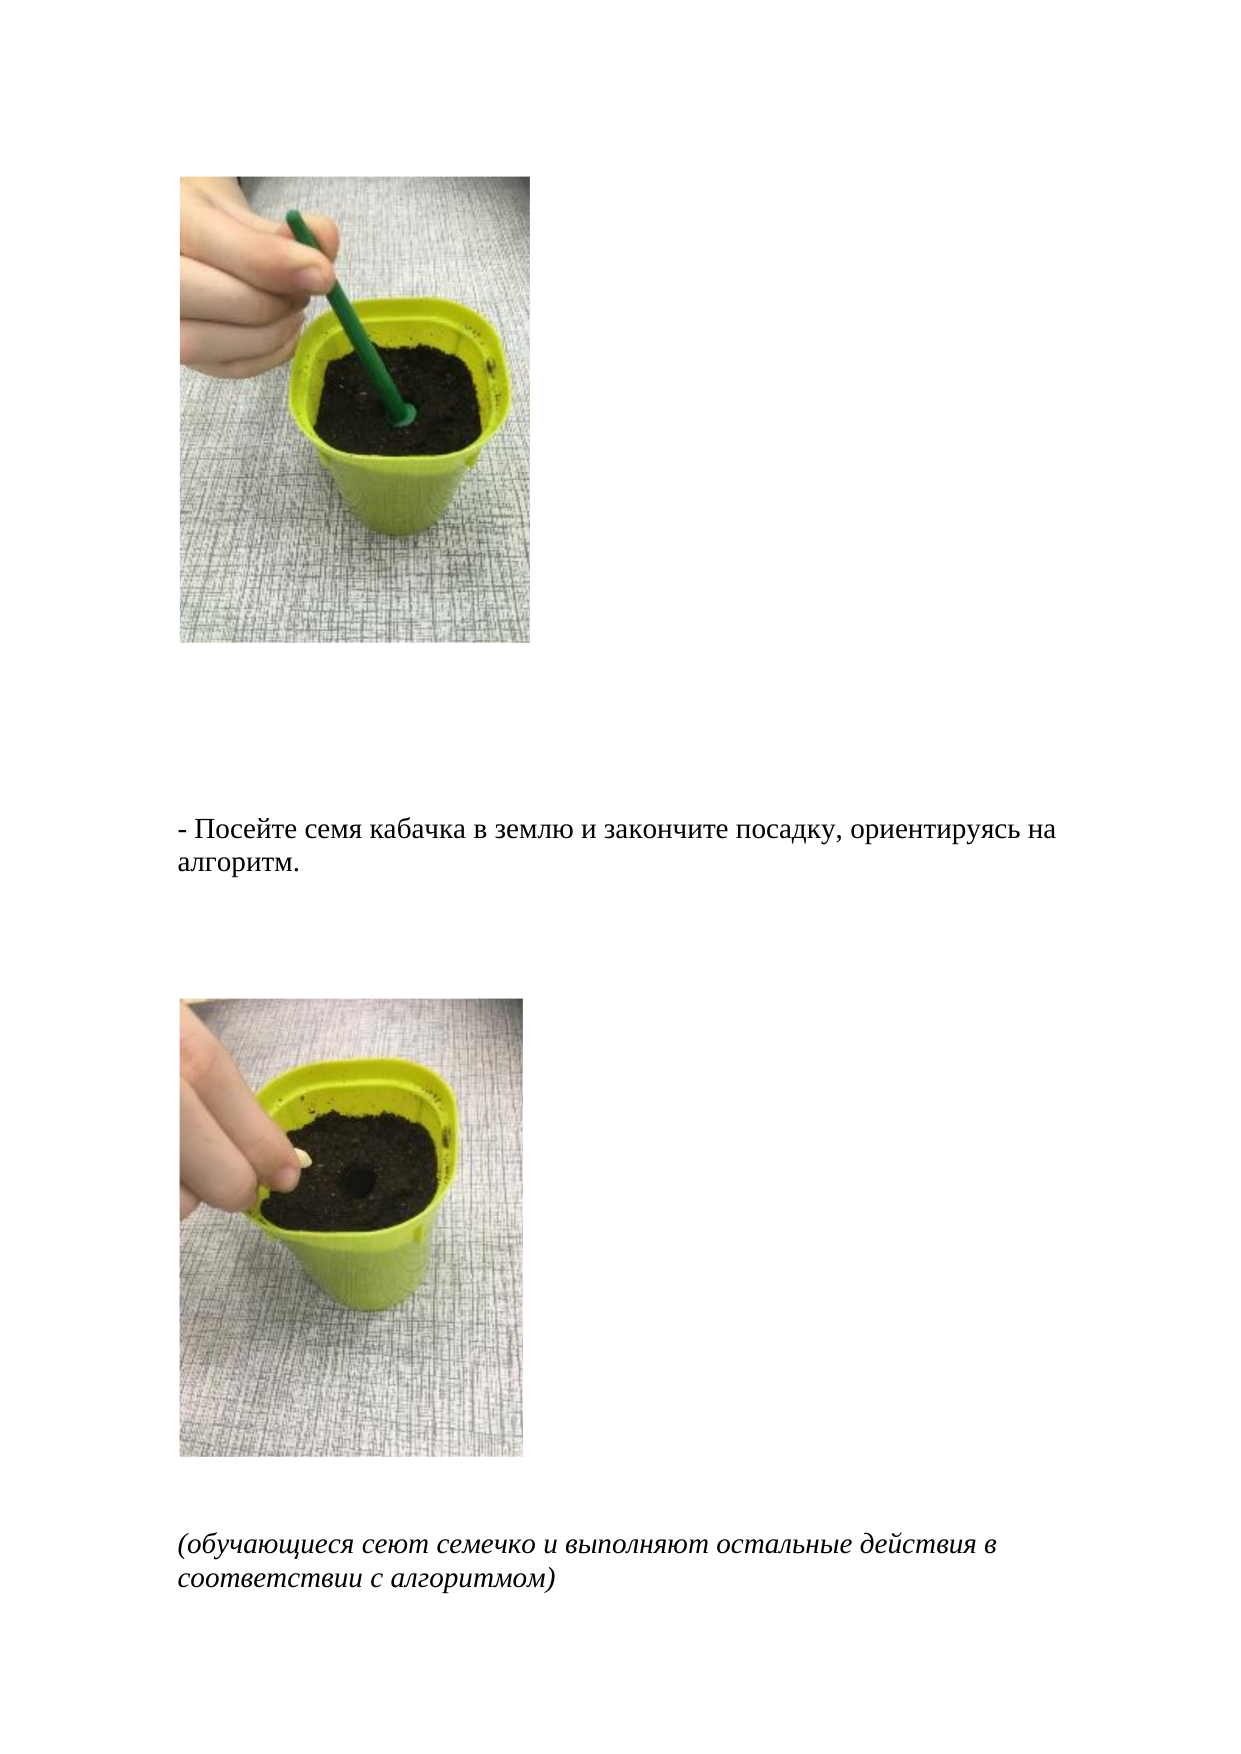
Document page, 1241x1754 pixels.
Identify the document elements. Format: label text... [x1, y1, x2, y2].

picture [180, 999, 522, 1456]
text (обучающиеся сеют семечко и выполняют остальные действия в соответствии с алгоритмом) [177, 1526, 1152, 1593]
text - Посейте семя кабачка в землю и закончите посадку, ориентируясь на алгоритм. [177, 811, 1152, 878]
picture [180, 177, 529, 642]
